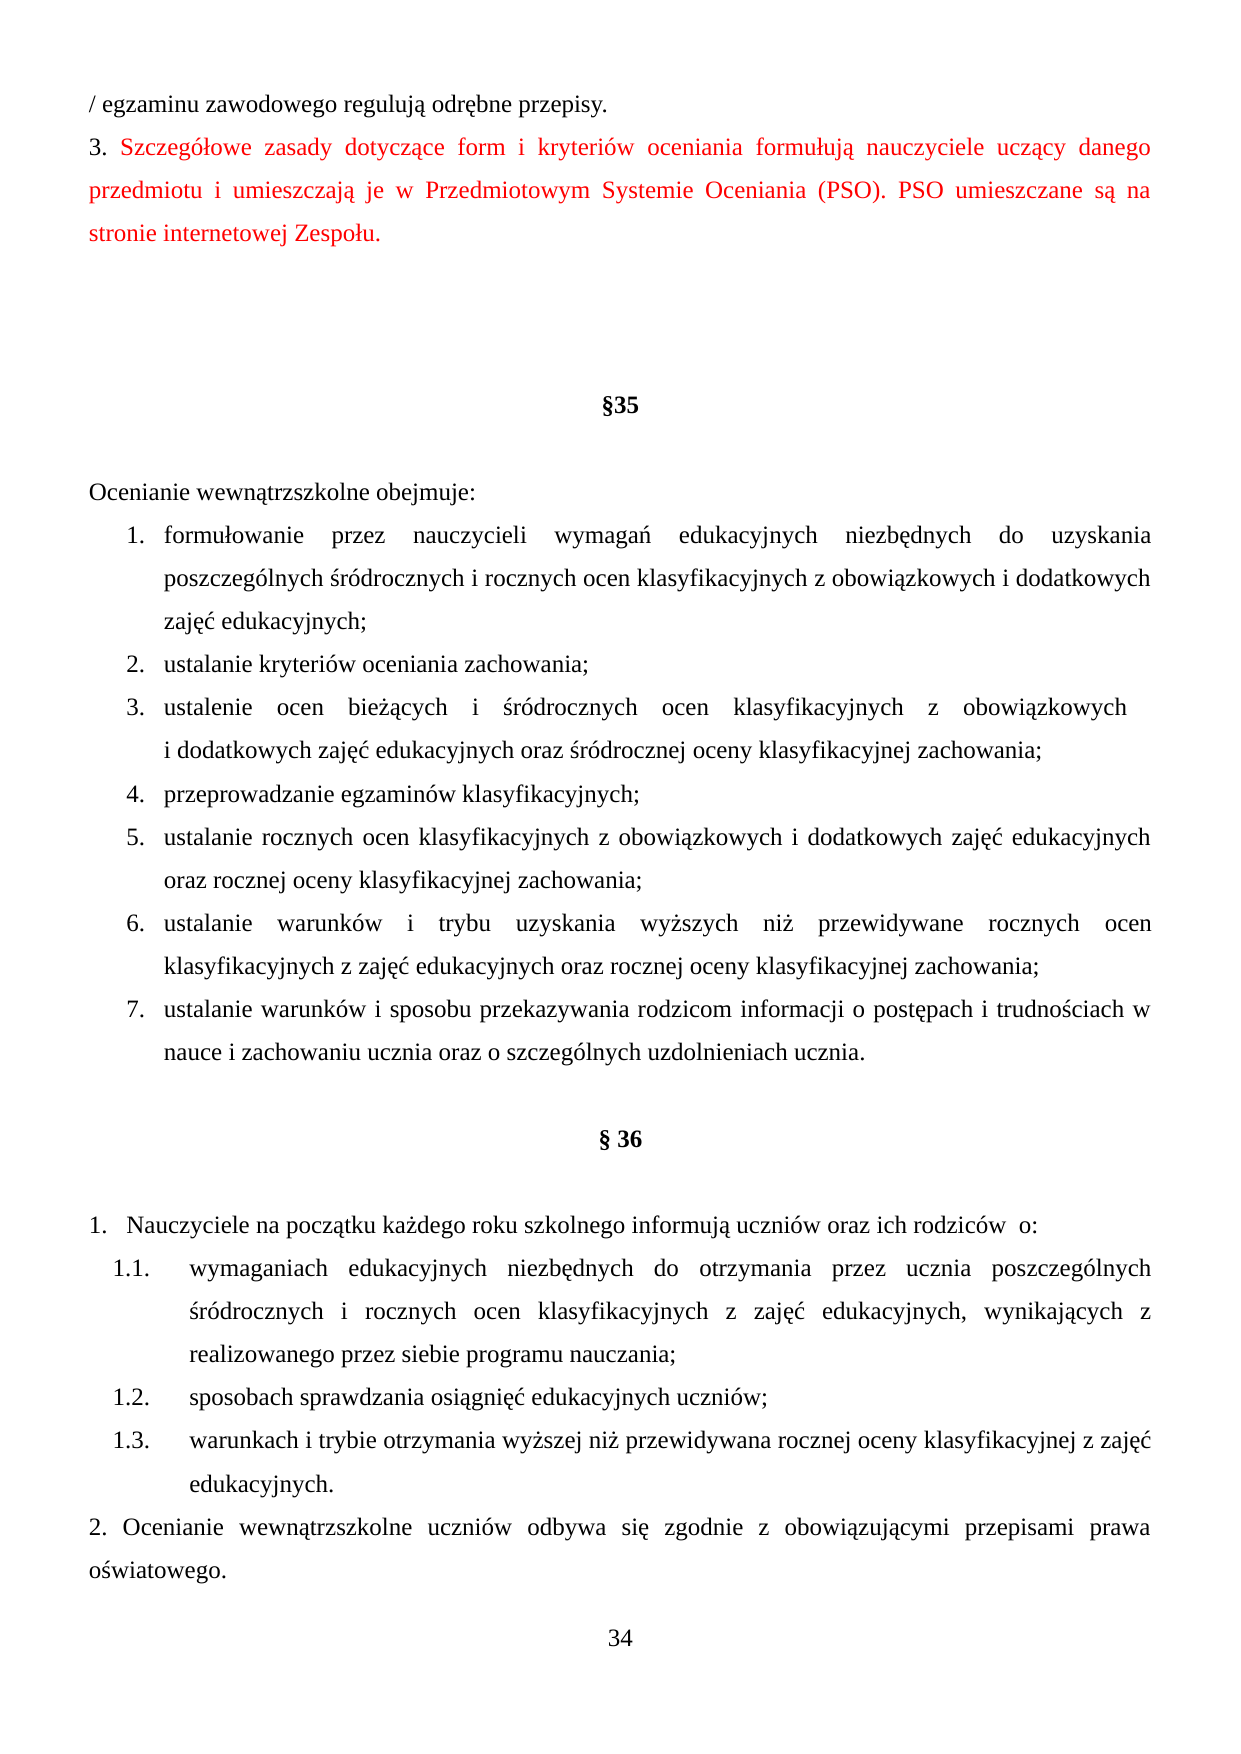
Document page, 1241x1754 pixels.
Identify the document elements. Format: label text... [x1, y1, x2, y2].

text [89, 89, 1152, 117]
text §35 [89, 391, 1152, 419]
text 2. Ocenianie wewnątrzszkolne uczniów odbywa się zgodnie z obowiązującymi przepisami prawa oświatowego. [89, 1512, 1152, 1584]
list wymaganiach edukacyjnych niezbędnych do otrzymania przez ucznia poszczególnych śródrocznych i rocznych ocen klasyfikacyjnych z zajęć edukacyjnych, wynikających z realizowanego przez siebie programu nauczania; [112, 1253, 1152, 1368]
list ustalanie warunków i sposobu przekazywania rodzicom informacji o postępach i trudnościach w nauce i zachowaniu ucznia oraz o szczególnych uzdolnieniach ucznia. [126, 994, 1152, 1066]
list przeprowadzanie egzaminów klasyfikacyjnych; [126, 779, 1152, 807]
list ustalanie warunków i trybu uzyskania wyższych niż przewidywane rocznych ocen klasyfikacyjnych z zajęć edukacyjnych oraz rocznej oceny klasyfikacyjnej zachowania; [126, 908, 1152, 980]
list ustalenie ocen bieżących i śródrocznych ocen klasyfikacyjnych z obowiązkowych i dodatkowych zajęć edukacyjnych oraz śródrocznej oceny klasyfikacyjnej zachowania; [126, 692, 1152, 764]
list Nauczyciele na początku każdego roku szkolnego informują uczniów oraz ich rodziców o: [89, 1210, 1152, 1239]
text § 36 [89, 1124, 1152, 1152]
list ustalanie kryteriów oceniania zachowania; [126, 649, 1152, 678]
text 3. Szczegółowe zasady dotyczące form i kryteriów oceniania formułują nauczyciele uczący danego przedmiotu i umieszczają je w Przedmiotowym Systemie Oceniania (PSO). PSO umieszczane są na stronie internetowej Zespołu. [89, 132, 1152, 247]
list formułowanie przez nauczycieli wymagań edukacyjnych niezbędnych do uzyskania poszczególnych śródrocznych i rocznych ocen klasyfikacyjnych z obowiązkowych i dodatkowych zajęć edukacyjnych; [126, 520, 1152, 635]
list warunkach i trybie otrzymania wyższej niż przewidywana rocznej oceny klasyfikacyjnej z zajęć edukacyjnych. [112, 1426, 1152, 1497]
list sposobach sprawdzania osiągnięć edukacyjnych uczniów; [112, 1382, 1152, 1411]
list ustalanie rocznych ocen klasyfikacyjnych z obowiązkowych i dodatkowych zajęć edukacyjnych oraz rocznej oceny klasyfikacyjnej zachowania; [126, 822, 1152, 894]
text Ocenianie wewnątrzszkolne obejmuje: [89, 477, 1152, 506]
